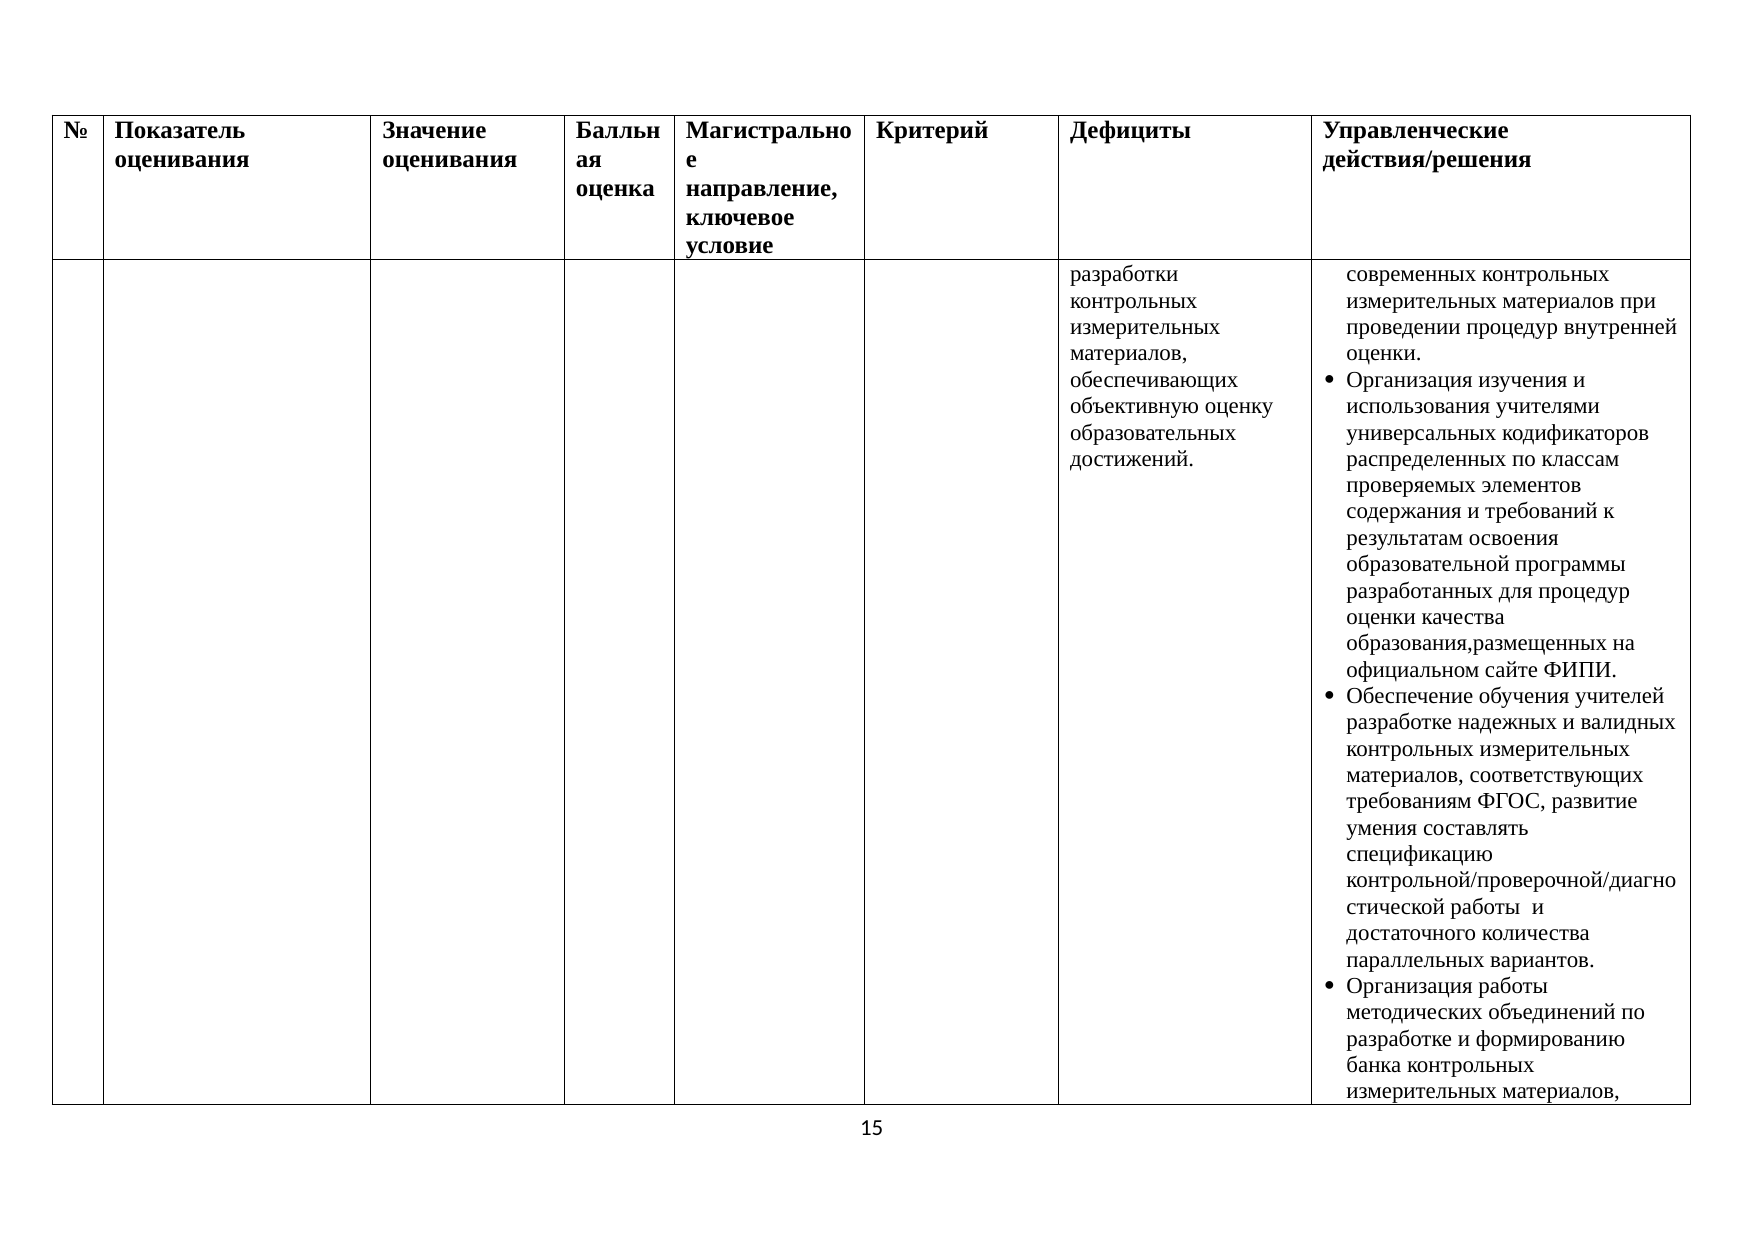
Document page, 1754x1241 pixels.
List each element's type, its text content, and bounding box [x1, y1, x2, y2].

table_header Критерий [865, 116, 1058, 259]
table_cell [1059, 260, 1311, 1104]
table_header Значение оценивания [371, 116, 564, 259]
table_header Магистральное направление, ключевое условие [675, 116, 864, 259]
table_header Показатель оценивания [104, 116, 370, 259]
table_header Управленческие действия/решения [1312, 116, 1690, 259]
table_header Дефициты [1059, 116, 1311, 259]
table_header Балльная оценка [565, 116, 674, 259]
table_header № [53, 116, 103, 259]
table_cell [1312, 260, 1690, 1104]
